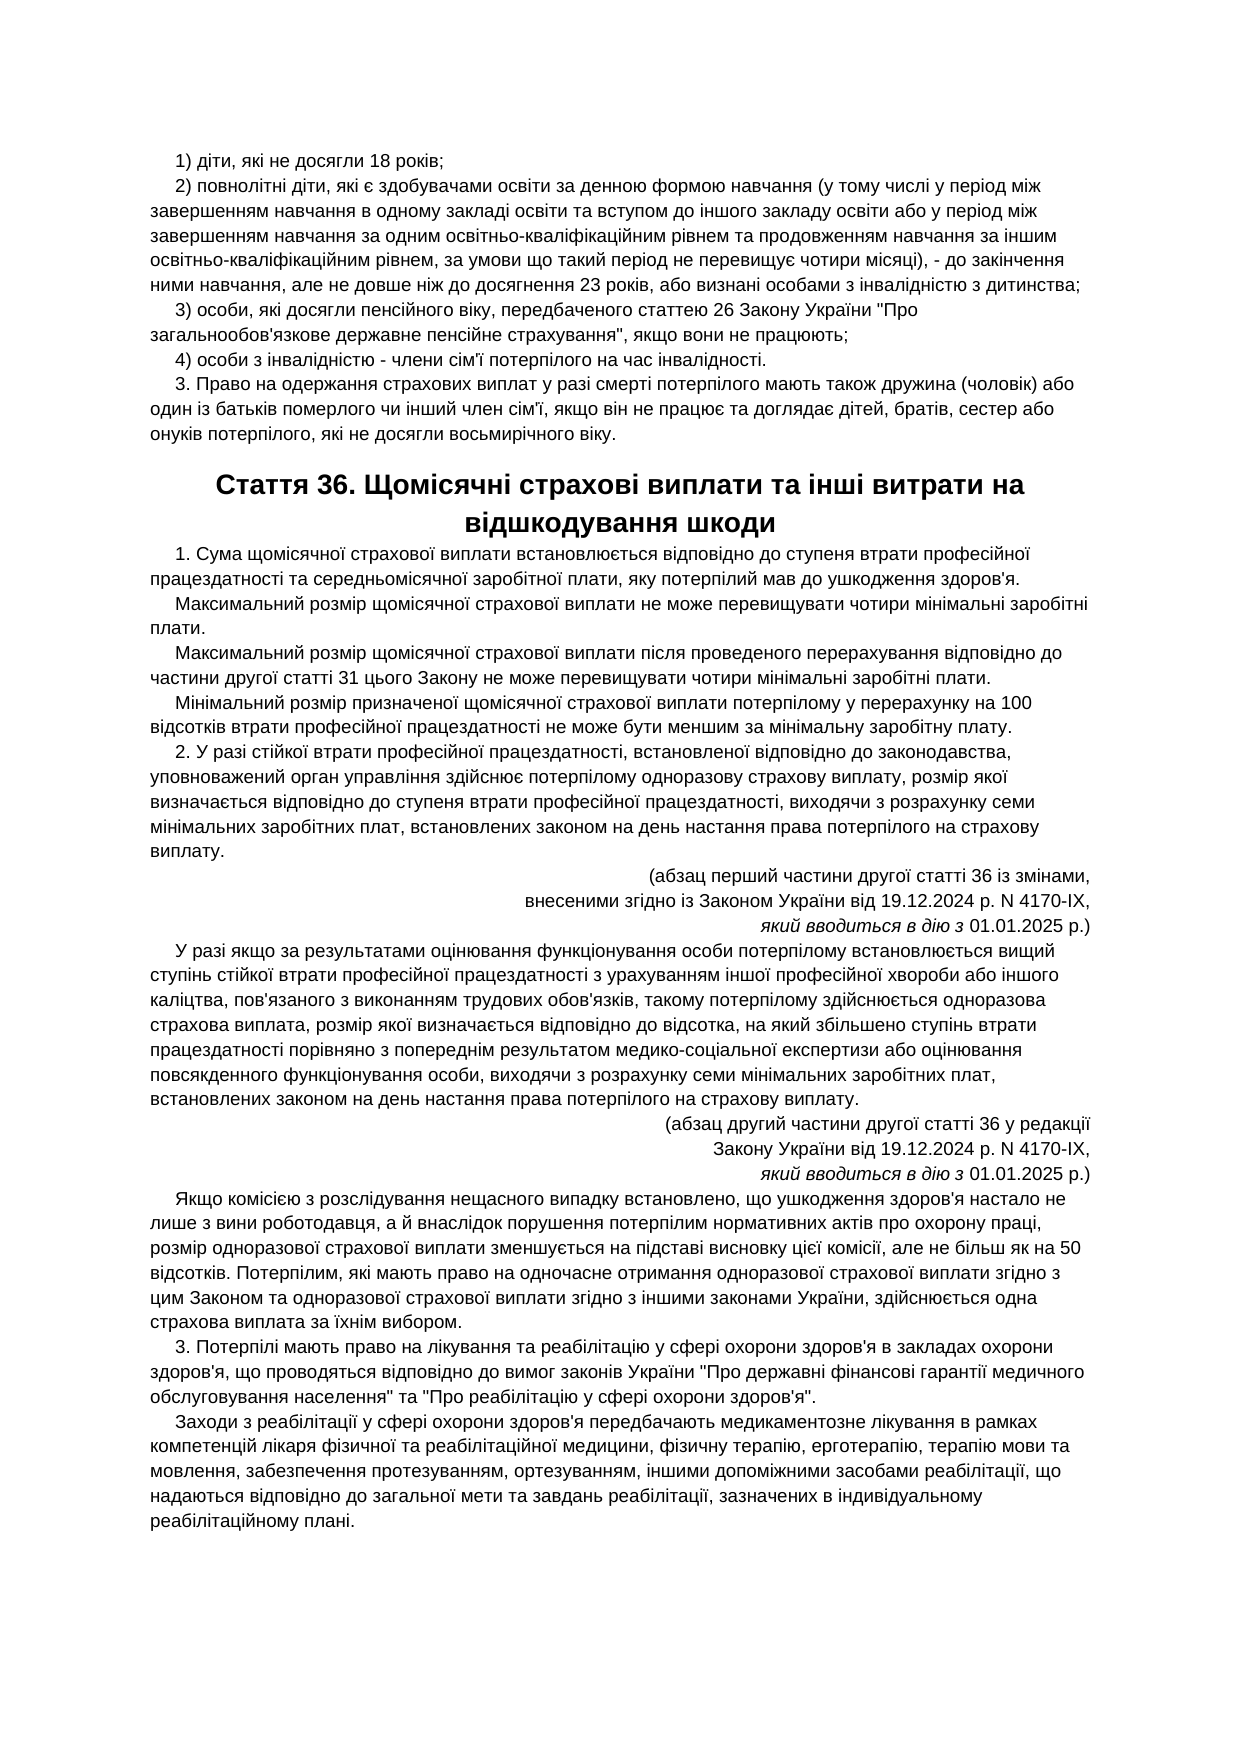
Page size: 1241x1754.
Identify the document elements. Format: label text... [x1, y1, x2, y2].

text 1. Сума щомісячної страхової виплати встановлюється відповідно до ступеня втрати професійної працездатності та середньомісячної заробітної плати, яку потерпілий мав до ушкодження здоров'я. [150, 543, 1090, 589]
text Максимальний розмір щомісячної страхової виплати не може перевищувати чотири мінімальні заробітні плати. [150, 592, 1090, 639]
text Якщо комісією з розслідування нещасного випадку встановлено, що ушкодження здоров'я настало не лише з вини роботодавця, а й внаслідок порушення потерпілим нормативних актів про охорону праці, розмір одноразової страхової виплати зменшується на підставі висновку цієї комісії, але не більш як на 50 відсотків. Потерпілим, які мають право на одночасне отримання одноразової страхової виплати згідно з цим Законом та одноразової страхової виплати згідно з іншими законами України, здійснюється одна страхова виплата за їхнім вибором. [150, 1187, 1090, 1333]
text Мінімальний розмір призначеної щомісячної страхової виплати потерпілому у перерахунку на 100 відсотків втрати професійної працездатності не може бути меншим за мінімальну заробітну плату. [150, 691, 1090, 738]
text У разі якщо за результатами оцінювання функціонування особи потерпілому встановлюється вищий ступінь стійкої втрати професійної працездатності з урахуванням іншої професійної хвороби або іншого каліцтва, пов'язаного з виконанням трудових обов'язків, такому потерпілому здійснюється одноразова страхова виплата, розмір якої визначається відповідно до відсотка, на який збільшено ступінь втрати працездатності порівняно з попереднім результатом медико-соціальної експертизи або оцінювання повсякденного функціонування особи, виходячи з розрахунку семи мінімальних заробітних плат, встановлених законом на день настання права потерпілого на страхову виплату. [150, 939, 1090, 1110]
text 2. У разі стійкої втрати професійної працездатності, встановленої відповідно до законодавства, уповноважений орган управління здійснює потерпілому одноразову страхову виплату, розмір якої визначається відповідно до ступеня втрати професійної працездатності, виходячи з розрахунку семи мінімальних заробітних плат, встановлених законом на день настання права потерпілого на страхову виплату. [150, 741, 1090, 862]
text (абзац перший частини другої статті 36 із змінами, внесеними згідно із Законом України від 19.12.2024 р. N 4170-IX, який вводиться в дію з 01.01.2025 р.) [150, 865, 1090, 936]
text 3) особи, які досягли пенсійного віку, передбаченого статтею 26 Закону України "Про загальнообов'язкове державне пенсійне страхування", якщо вони не працюють; [150, 299, 1090, 345]
text 4) особи з інвалідністю - члени сім'ї потерпілого на час інвалідності. [150, 348, 1090, 370]
text 3. Право на одержання страхових виплат у разі смерті потерпілого мають також дружина (чоловік) або один із батьків померлого чи інший член сім'ї, якщо він не працює та доглядає дітей, братів, сестер або онуків потерпілого, які не досягли восьмирічного віку. [150, 373, 1090, 444]
text (абзац другий частини другої статті 36 у редакції Закону України від 19.12.2024 р. N 4170-IX, який вводиться в дію з 01.01.2025 р.) [150, 1113, 1090, 1184]
subtitle Стаття 36. Щомісячні страхові виплати та інші витрати на відшкодування шкоди [150, 468, 1090, 538]
text 1) діти, які не досягли 18 років; [150, 150, 1090, 172]
text Максимальний розмір щомісячної страхової виплати після проведеного перерахування відповідно до частини другої статті 31 цього Закону не може перевищувати чотири мінімальні заробітні плати. [150, 642, 1090, 688]
text Заходи з реабілітації у сфері охорони здоров'я передбачають медикаментозне лікування в рамках компетенцій лікаря фізичної та реабілітаційної медицини, фізичну терапію, ерготерапію, терапію мови та мовлення, забезпечення протезуванням, ортезуванням, іншими допоміжними засобами реабілітації, що надаються відповідно до загальної мети та завдань реабілітації, зазначених в індивідуальному реабілітаційному плані. [150, 1410, 1090, 1531]
text 3. Потерпілі мають право на лікування та реабілітацію у сфері охорони здоров'я в закладах охорони здоров'я, що проводяться відповідно до вимог законів України "Про державні фінансові гарантії медичного обслуговування населення" та "Про реабілітацію у сфері охорони здоров'я". [150, 1336, 1090, 1407]
text 2) повнолітні діти, які є здобувачами освіти за денною формою навчання (у тому числі у період між завершенням навчання в одному закладі освіти та вступом до іншого закладу освіти або у період між завершенням навчання за одним освітньо-кваліфікаційним рівнем та продовженням навчання за іншим освітньо-кваліфікаційним рівнем, за умови що такий період не перевищує чотири місяці), - до закінчення ними навчання, але не довше ніж до досягнення 23 років, або визнані особами з інвалідністю з дитинства; [150, 175, 1090, 296]
